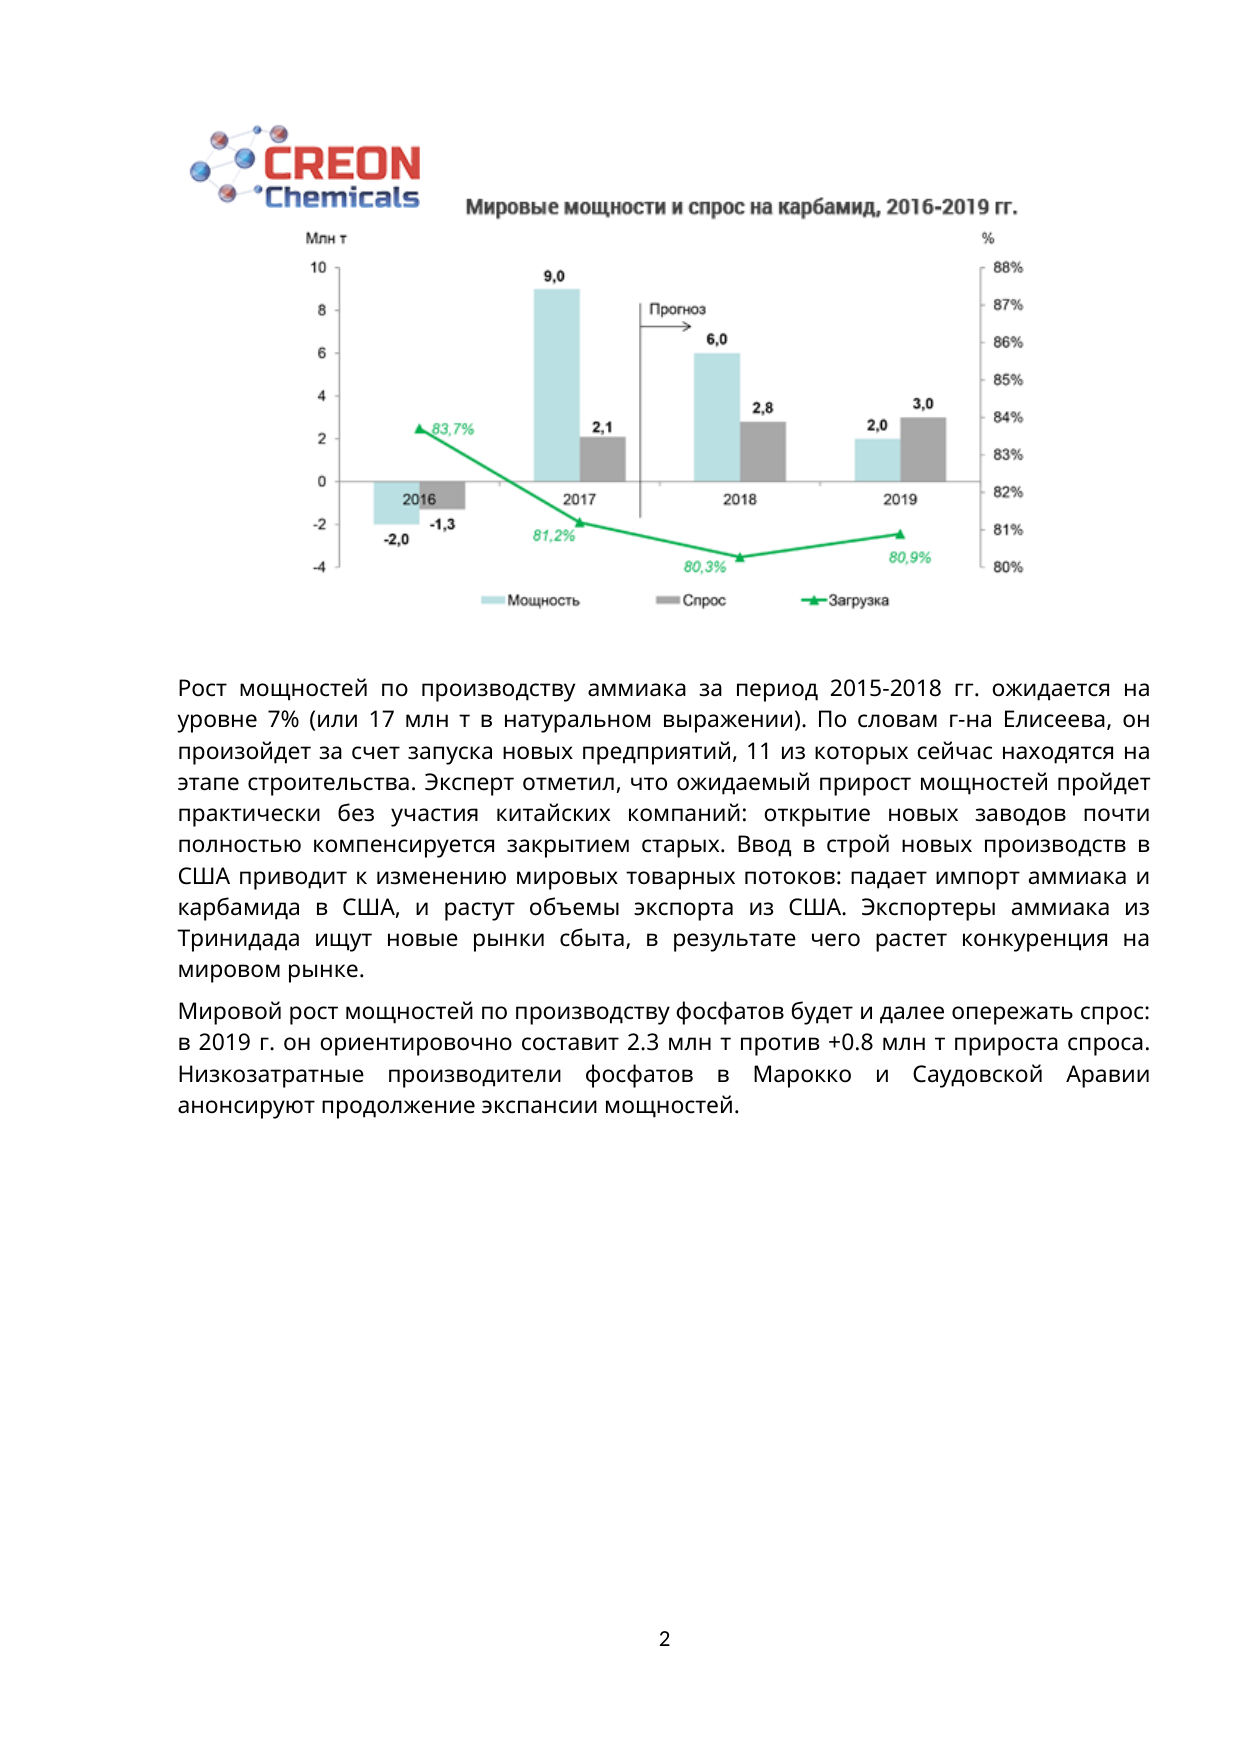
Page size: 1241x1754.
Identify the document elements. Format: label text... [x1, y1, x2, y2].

text Мировой рост мощностей по производству фосфатов будет и далее опережать спрос: в 2019 г. он ориентировочно составит 2.3 млн т против +0.8 млн т прироста спроса. Низкозатратные производители фосфатов в Марокко и Саудовской Аравии анонсируют продолжение экспансии мощностей. [177, 995, 1152, 1120]
text Рост мощностей по производству аммиака за период 2015-2018 гг. ожидается на уровне 7% (или 17 млн т в натуральном выражении). По словам г-на Елисеева, он произойдет за счет запуска новых предприятий, 11 из которых сейчас находятся на этапе строительства. Эксперт отметил, что ожидаемый прирост мощностей пройдет практически без участия китайских компаний: открытие новых заводов почти полностью компенсируется закрытием старых. Ввод в строй новых производств в США приводит к изменению мировых товарных потоков: падает импорт аммиака и карбамида в США, и растут объемы экспорта из США. Экспортеры аммиака из Тринидада ищут новые рынки сбыта, в результате чего растет конкуренция на мировом рынке. [177, 672, 1152, 985]
picture [177, 118, 1152, 621]
